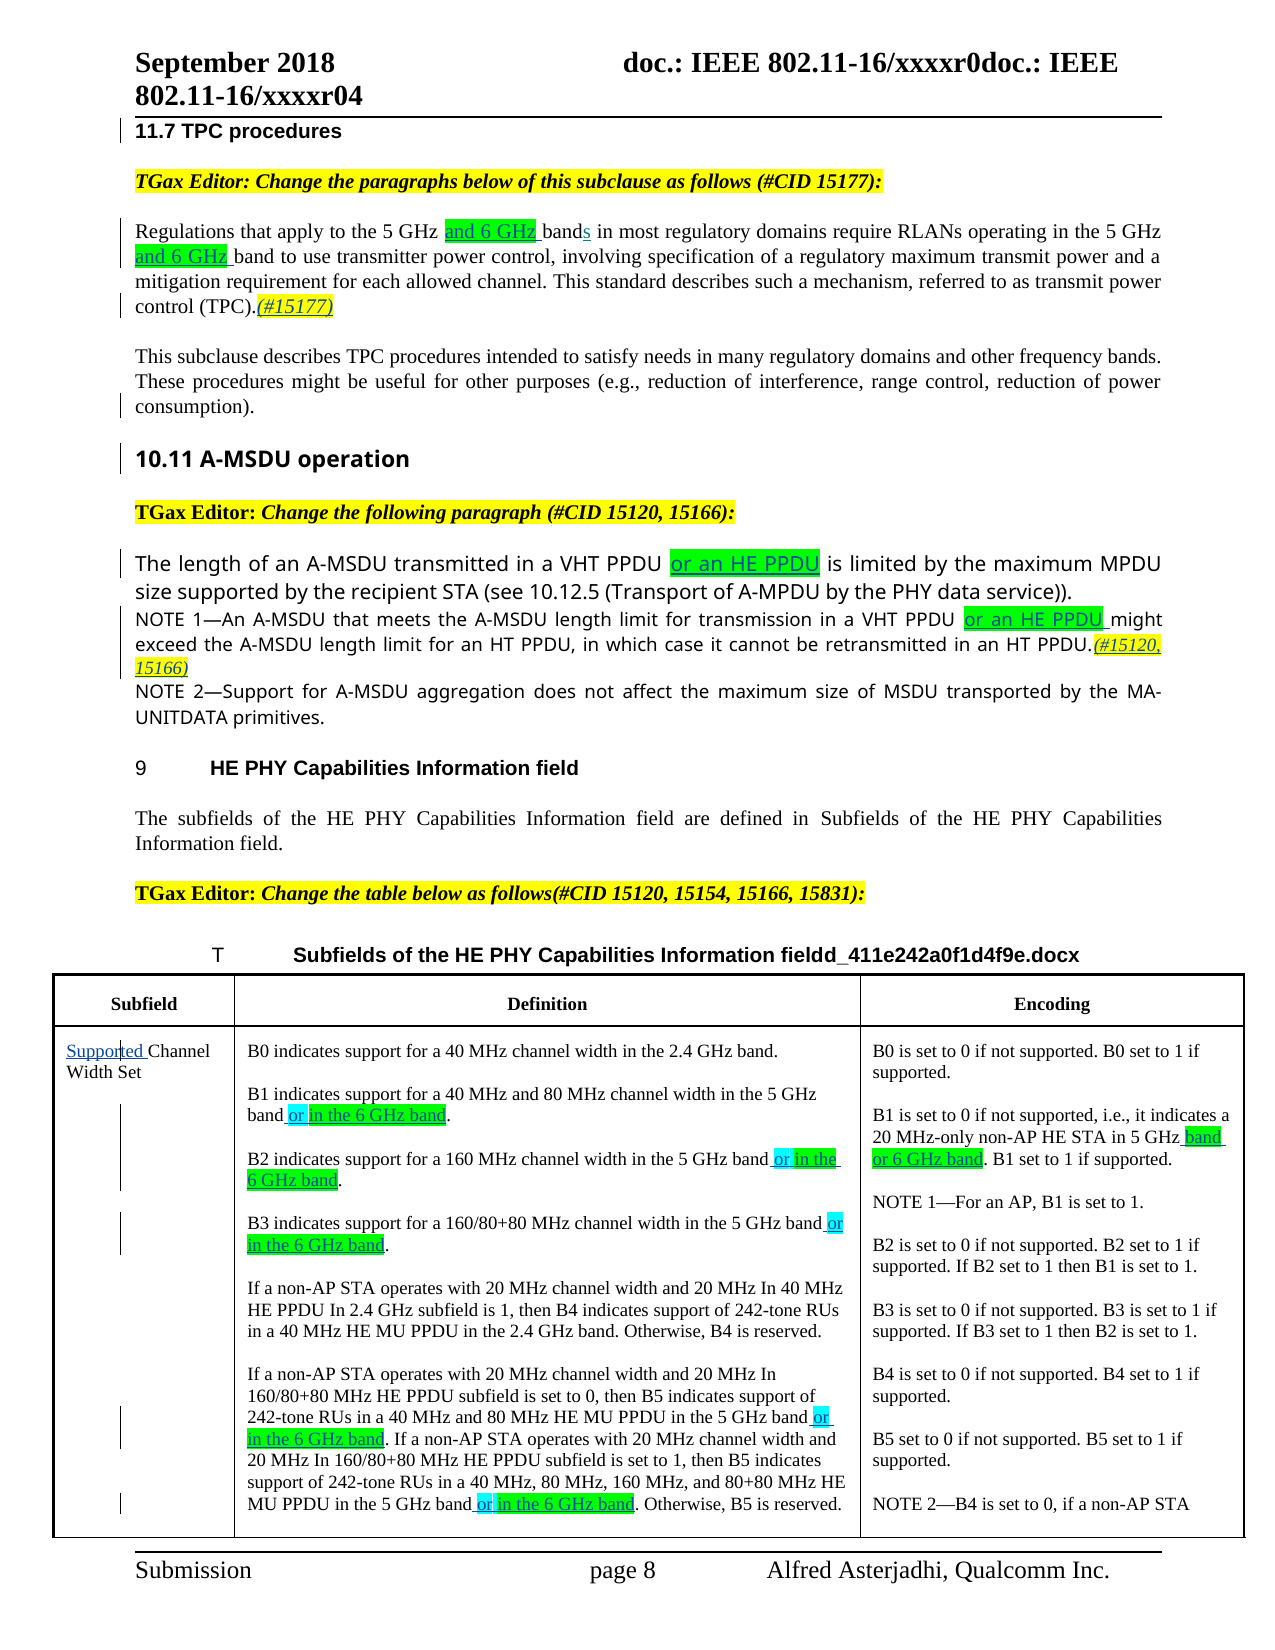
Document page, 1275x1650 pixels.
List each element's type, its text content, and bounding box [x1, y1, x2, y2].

list HE PHY Capabilities Information field [135, 754, 1162, 779]
text 11.7 TPC procedures [135, 118, 1162, 143]
table_cell Encoding [861, 976, 1243, 1024]
table_cell Definition [235, 976, 860, 1024]
text Regulations that apply to the 5 GHz band in most regulatory domains require RLANs operating in the 5 GHz band to use transmitter power control, involving specification of a regulatory maximum transmit power and a mitigation requirement for each allowed channel. This standard describes such a mechanism, referred to as transmit power control (TPC). [135, 218, 1162, 318]
text The subfields of the HE PHY Capabilities Information field are defined in Table 9-262aa (Subfields of the HE PHY Capabilities Information field). [135, 804, 1162, 854]
text The length of an A-MSDU transmitted in a VHT PPDU is limited by the maximum MPDU size supported by the recipient STA (see 10.12.5 (Transport of A-MPDU by the PHY data service)). [135, 549, 1162, 606]
table_header Subfields of the HE PHY Capabilities Information field(#11466) [54, 930, 1244, 973]
table_cell Channel Width Set [55, 1027, 234, 1537]
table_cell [861, 1027, 1243, 1537]
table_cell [235, 1027, 860, 1537]
text NOTE 1—An A-MSDU that meets the A-MSDU length limit for transmission in a VHT PPDU might exceed the A-MSDU length limit for an HT PPDU, in which case it cannot be retransmitted in an HT PPDU. [135, 606, 1162, 678]
table_cell Subfield [55, 976, 234, 1024]
list TGax Editor: Change the table below as follows(#CID 15120, 15154, 15166, 15831): [135, 879, 1162, 904]
text 10.11 A-MSDU operation [135, 443, 1162, 474]
text NOTE 2—Support for A-MSDU aggregation does not affect the maximum size of MSDU transported by the MA-UNITDATA primitives. [135, 678, 1162, 729]
text This subclause describes TPC procedures intended to satisfy needs in many regulatory domains and other frequency bands. These procedures might be useful for other purposes (e.g., reduction of interference, range control, reduction of power consumption). [135, 343, 1162, 418]
list TGax Editor: Change the paragraphs below of this subclause as follows (#CID 15177): [135, 168, 1162, 193]
list TGax Editor: Change the following paragraph (#CID 15120, 15166): [135, 499, 1162, 524]
